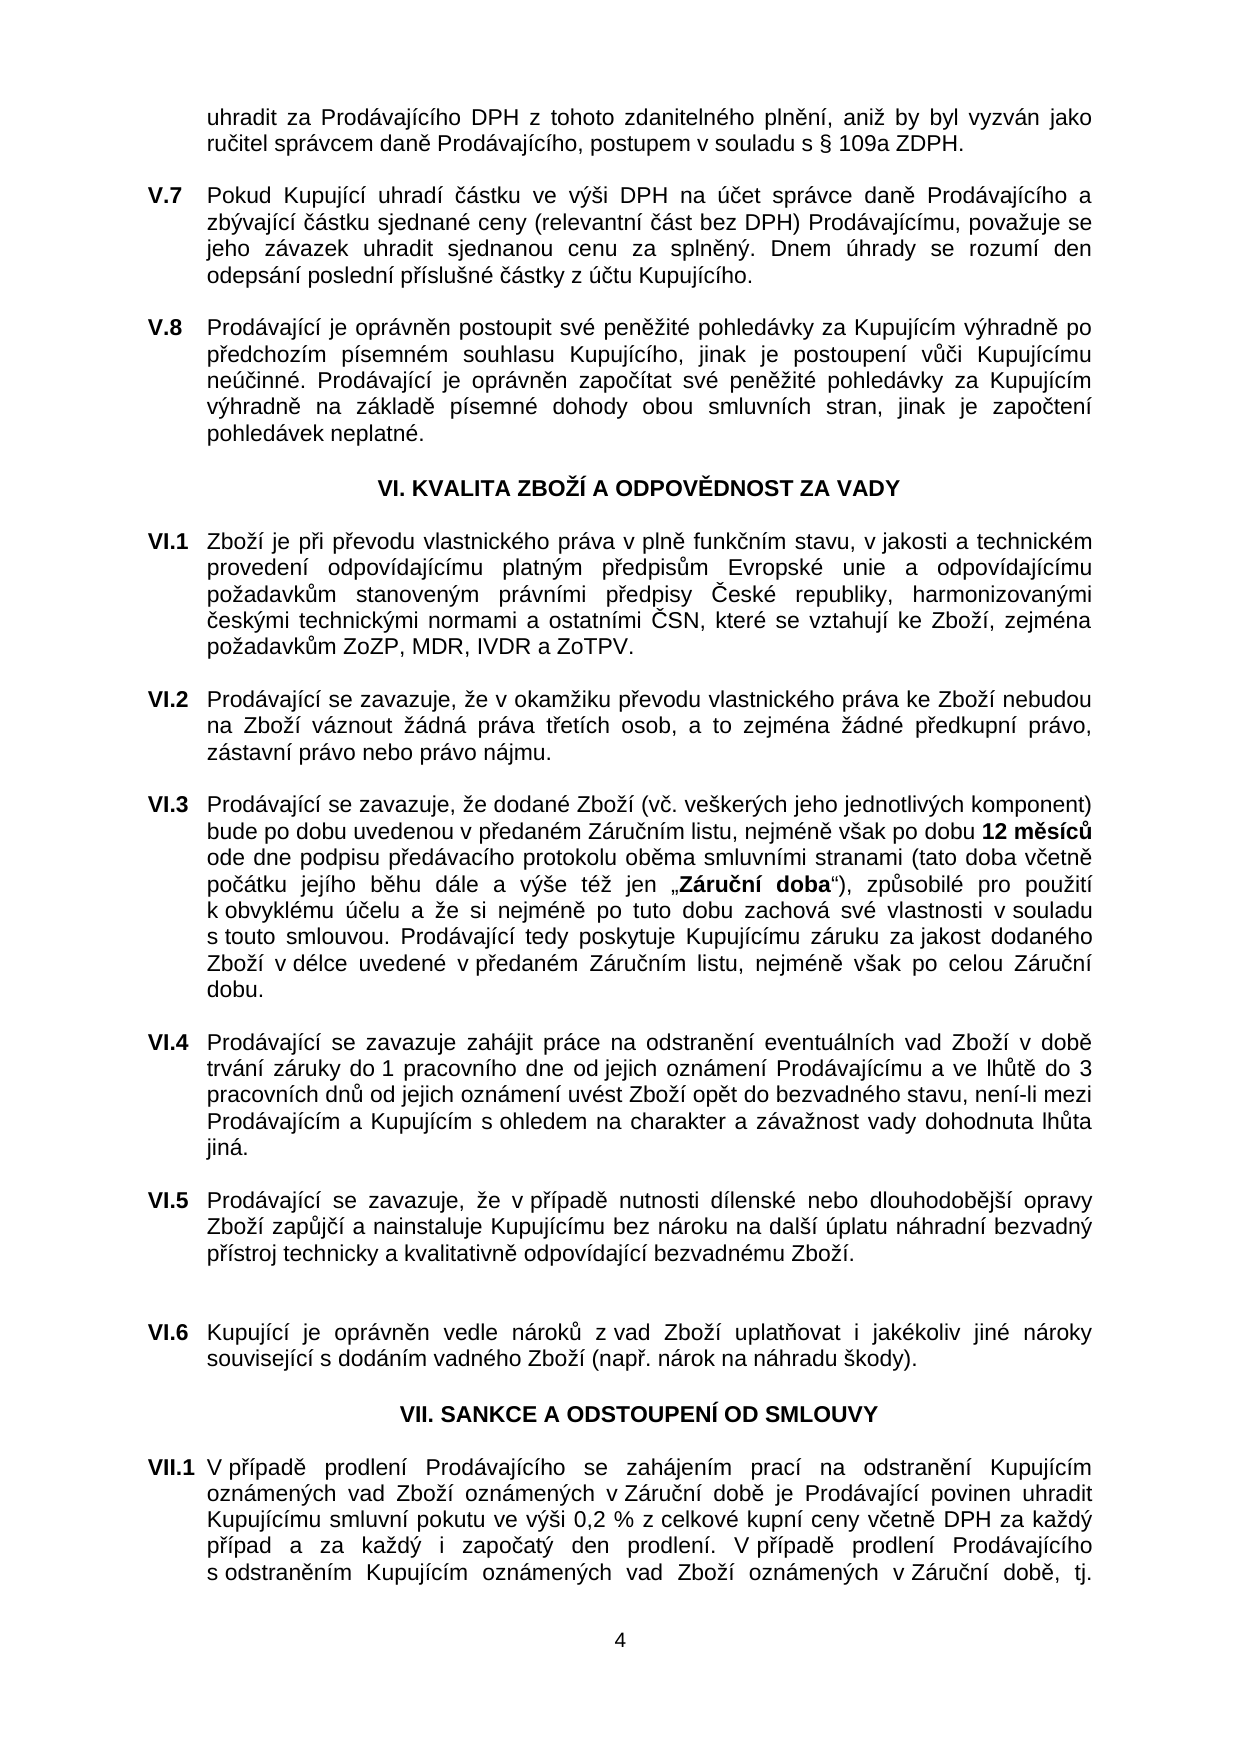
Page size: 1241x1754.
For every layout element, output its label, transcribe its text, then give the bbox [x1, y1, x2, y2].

text Prodávající se zavazuje, že v případě nutnosti dílenské nebo dlouhodobější opravy Zboží zapůjčí a nainstaluje Kupujícímu bez nároku na další úplatu náhradní bezvadný přístroj technicky a kvalitativně odpovídající bezvadnému Zboží. [148, 1187, 1093, 1266]
text Zboží je při převodu vlastnického práva v plně funkčním stavu, v jakosti a technickém provedení odpovídajícímu platným předpisům Evropské unie a odpovídajícímu požadavkům stanoveným právními předpisy České republiky, harmonizovanými českými technickými normami a ostatními ČSN, které se vztahují ke Zboží, zejména požadavkům ZoZP, MDR, IVDR a ZoTPV. [148, 528, 1093, 660]
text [148, 103, 1093, 156]
text Kupující je oprávněn vedle nároků z vad Zboží uplatňovat i jakékoliv jiné nároky související s dodáním vadného Zboží (např. nárok na náhradu škody). [148, 1319, 1093, 1372]
text Prodávající se zavazuje, že dodané Zboží (vč. veškerých jeho jednotlivých komponent) bude po dobu uvedenou v předaném Záručním listu, nejméně však po dobu 12 měsíců ode dne podpisu předávacího protokolu oběma smluvními stranami (tato doba včetně počátku jejího běhu dále a výše též jen „Záruční doba“), způsobilé pro použití k obvyklému účelu a že si nejméně po tuto dobu zachová své vlastnosti v souladu s touto smlouvou. Prodávající tedy poskytuje Kupujícímu záruku za jakost dodaného Zboží v délce uvedené v předaném Záručním listu, nejméně však po celou Záruční dobu. [148, 791, 1093, 1002]
subtitle Kvalita zboží a odpovědnost za vady [185, 472, 1093, 502]
text Prodávající se zavazuje zahájit práce na odstranění eventuálních vad Zboží v době trvání záruky do 1 pracovního dne od jejich oznámení Prodávajícímu a ve lhůtě do 3 pracovních dnů od jejich oznámení uvést Zboží opět do bezvadného stavu, není-li mezi Prodávajícím a Kupujícím s ohledem na charakter a závažnost vady dohodnuta lhůta jiná. [148, 1029, 1093, 1160]
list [148, 1453, 1093, 1585]
text Prodávající se zavazuje, že v okamžiku převodu vlastnického práva ke Zboží nebudou na Zboží váznout žádná práva třetích osob, a to zejména žádné předkupní právo, zástavní právo nebo právo nájmu. [148, 686, 1093, 765]
text Prodávající je oprávněn postoupit své peněžité pohledávky za Kupujícím výhradně po předchozím písemném souhlasu Kupujícího, jinak je postoupení vůči Kupujícímu neúčinné. Prodávající je oprávněn započítat své peněžité pohledávky za Kupujícím výhradně na základě písemné dohody obou smluvních stran, jinak je započtení pohledávek neplatné. [148, 314, 1093, 446]
subtitle Sankce a odstoupení od smlouvy [185, 1398, 1093, 1427]
text Pokud Kupující uhradí částku ve výši DPH na účet správce daně Prodávajícího a zbývající částku sjednané ceny (relevantní část bez DPH) Prodávajícímu, považuje se jeho závazek uhradit sjednanou cenu za splněný. Dnem úhrady se rozumí den odepsání poslední příslušné částky z účtu Kupujícího. [148, 182, 1093, 288]
